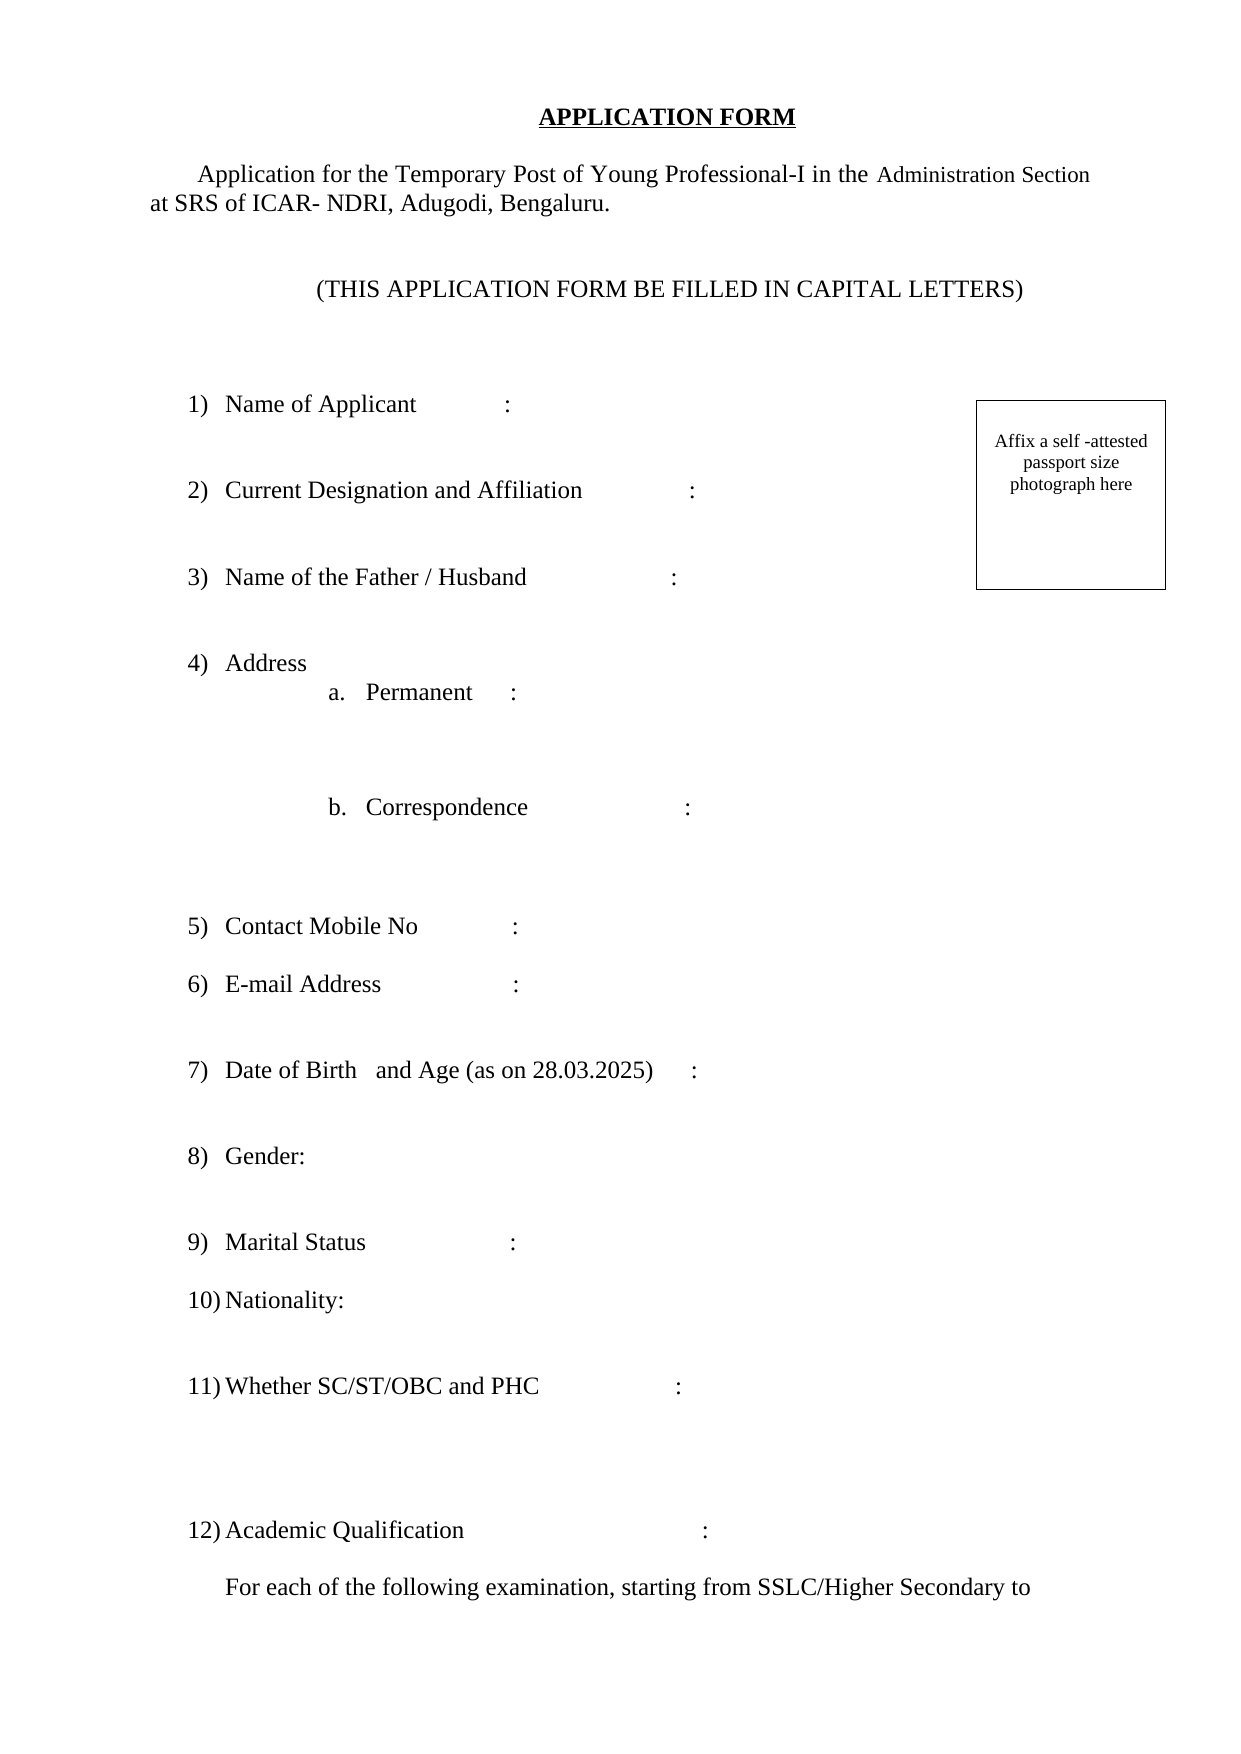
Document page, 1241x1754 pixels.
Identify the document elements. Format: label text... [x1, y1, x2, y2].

list Name of the Father / Husband : [187, 562, 1090, 591]
list Name of Applicant : [187, 389, 1090, 418]
list Permanent : [328, 677, 1090, 706]
list Nationality: [187, 1285, 1090, 1314]
list Gender: [187, 1141, 1090, 1170]
list Current Designation and Affiliation : [187, 476, 976, 504]
list Contact Mobile No : [187, 911, 1090, 940]
text (THIS APPLICATION FORM BE FILLED IN CAPITAL LETTERS) [244, 274, 1090, 303]
text Application for the Temporary Post of Young Professional-I in the Administration Section at SRS of ICAR- NDRI, Adugodi, Bengaluru. [150, 159, 1090, 217]
list Date of Birth and Age (as on 28.03.2025) : [187, 1055, 1090, 1084]
list Address [187, 648, 1090, 677]
text APPLICATION FORM [244, 102, 1090, 131]
list Correspondence : [328, 792, 1090, 821]
text For each of the following examination, starting from SSLC/Higher Secondary to [225, 1572, 1090, 1601]
list E-mail Address : [187, 969, 1090, 997]
list Marital Status : [187, 1227, 1090, 1256]
list Whether SC/ST/OBC and PHC : [187, 1371, 1090, 1400]
list Academic Qualification : [187, 1515, 1090, 1544]
